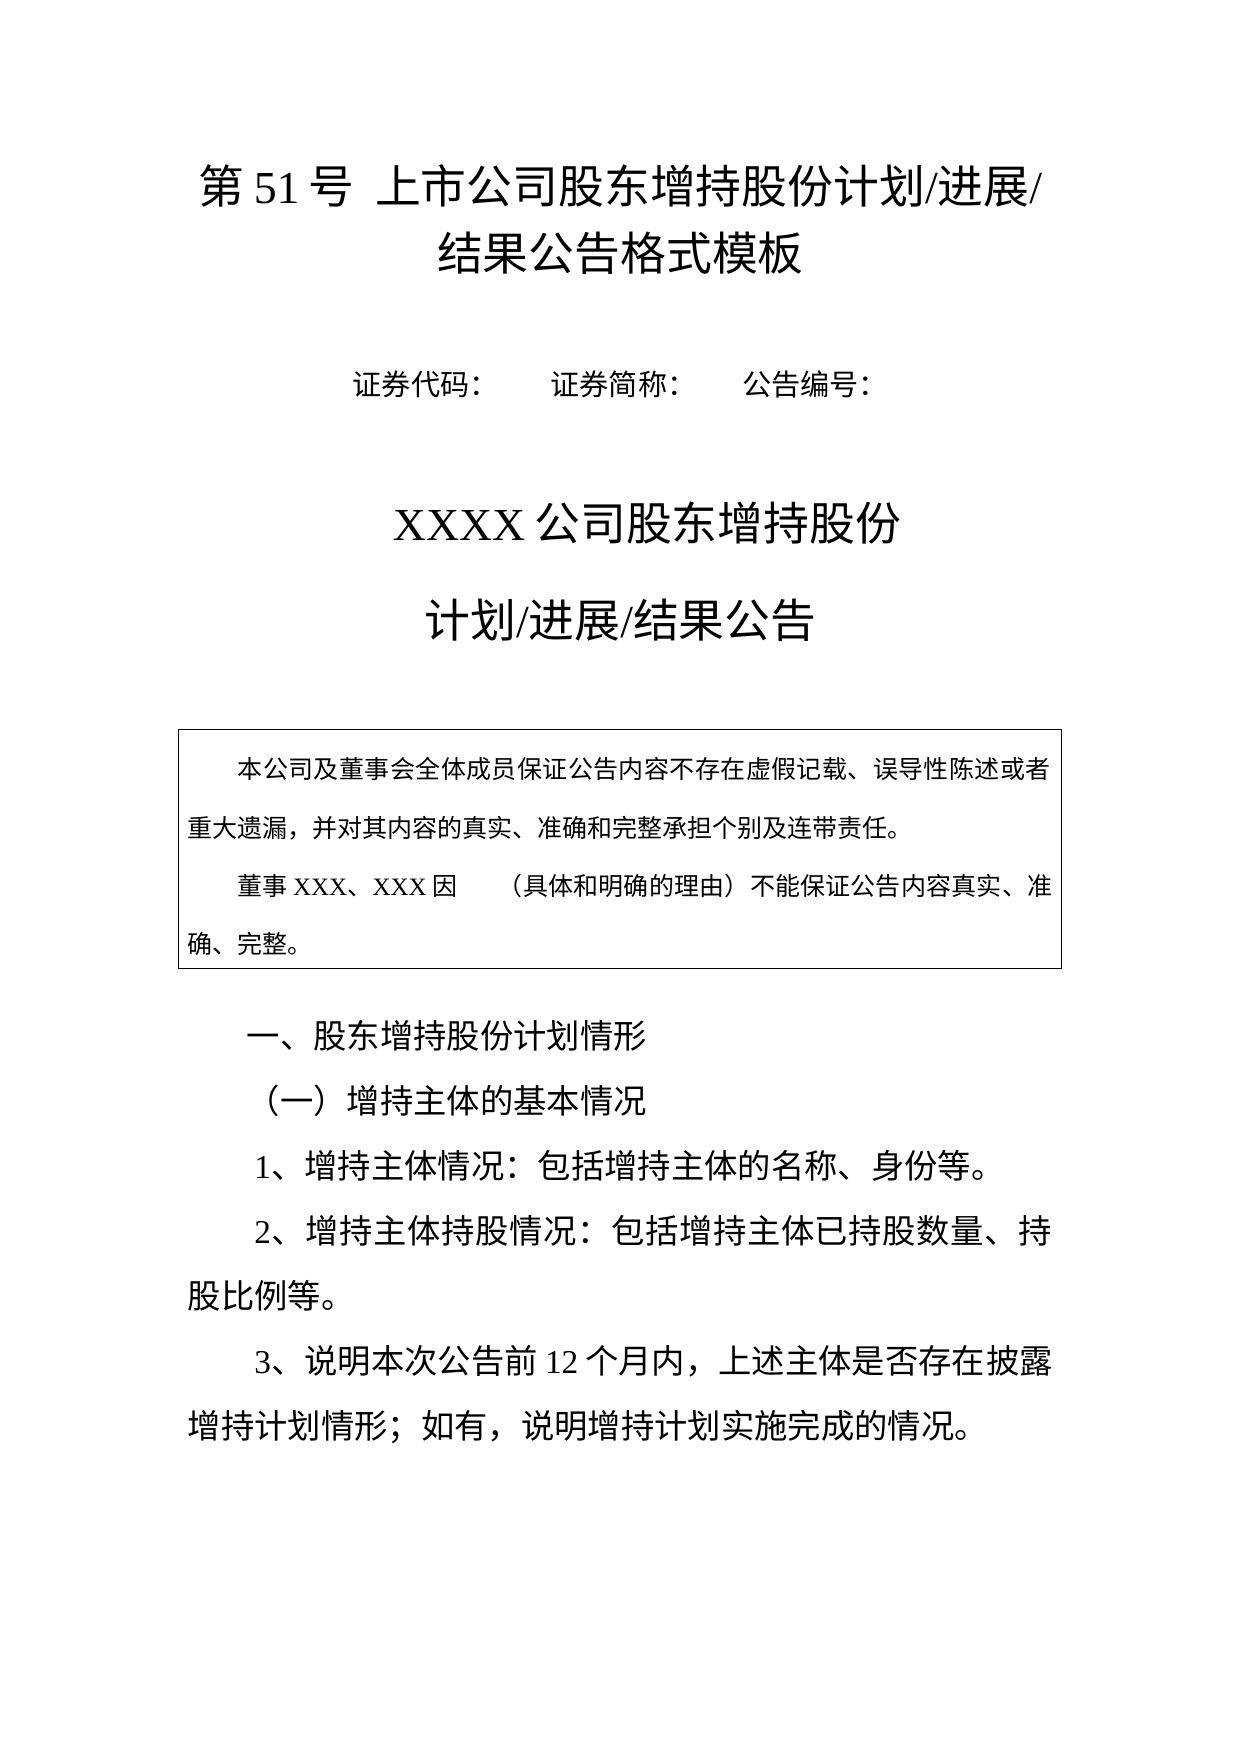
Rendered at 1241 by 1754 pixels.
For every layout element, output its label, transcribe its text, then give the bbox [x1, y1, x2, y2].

text 计划/进展/结果公告 [187, 569, 1053, 667]
text 证券代码： 证券简称： 公告编号： [187, 348, 1053, 407]
text 本公司及董事会全体成员保证公告内容不存在虚假记载、误导性陈述或者重大遗漏，并对其内容的真实、准确和完整承担个别及连带责任。 [179, 730, 1061, 846]
list （一）增持主体的基本情况 [247, 1066, 1053, 1131]
text 董事XXX、XXX因 （具体和明确的理由）不能保证公告内容真实、准确、完整。 [179, 846, 1061, 968]
list 一、股东增持股份计划情形 [247, 1001, 1053, 1066]
subtitle 第51号 上市公司股东增持股份计划/进展/结果公告格式模板 [187, 150, 1053, 283]
text 1、增持主体情况：包括增持主体的名称、身份等。 [187, 1131, 1053, 1196]
text 3、说明本次公告前12个月内，上述主体是否存在披露增持计划情形；如有，说明增持计划实施完成的情况。 [187, 1326, 1053, 1456]
text XXXX公司股东增持股份 [187, 472, 1053, 569]
text 2、增持主体持股情况：包括增持主体已持股数量、持股比例等。 [187, 1196, 1053, 1326]
